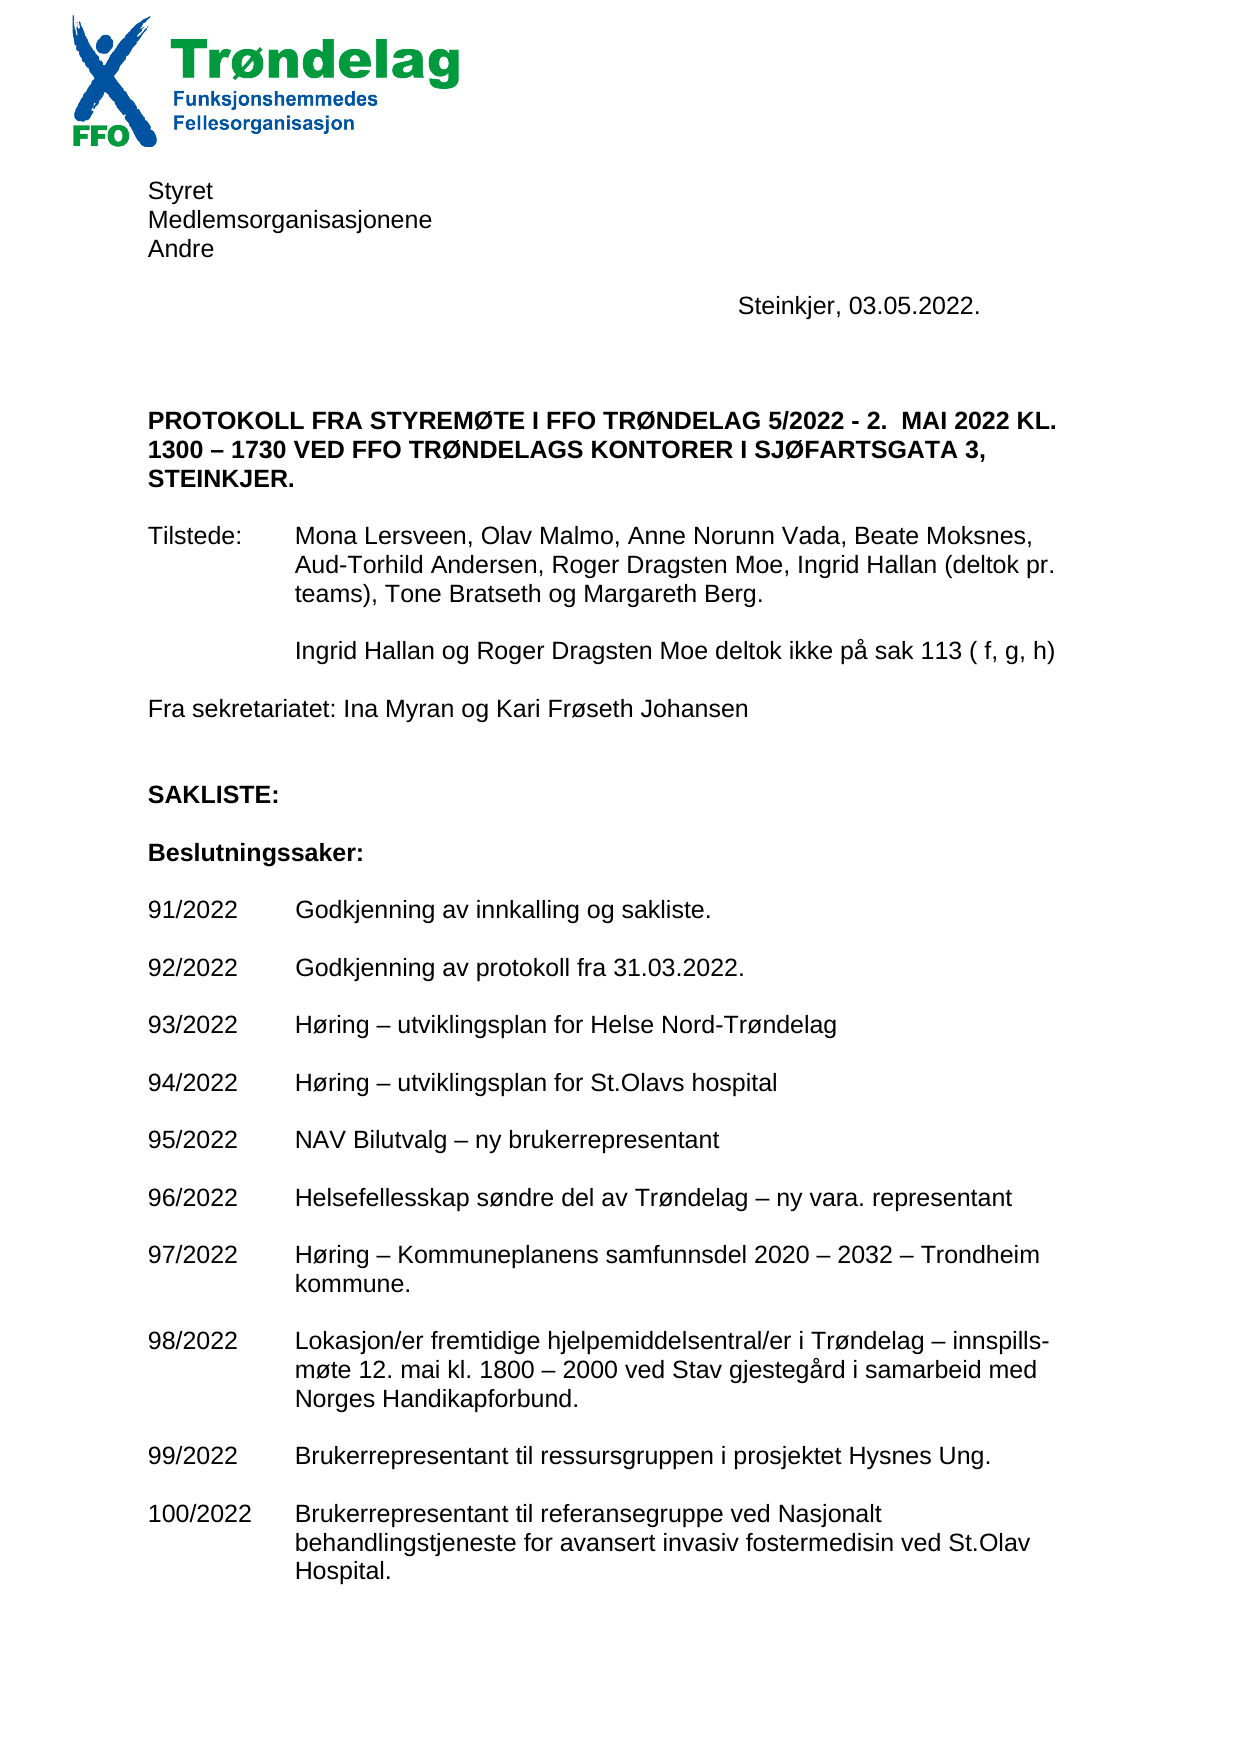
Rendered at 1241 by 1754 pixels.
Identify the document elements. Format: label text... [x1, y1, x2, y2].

text 98/2022 Lokasjon/er fremtidige hjelpemiddelsentral/er i Trøndelag – innspills- møte 12. mai kl. 1800 – 2000 ved Stav gjestegård i samarbeid med Norges Handikapforbund. [148, 1326, 1093, 1413]
text Ingrid Hallan og Roger Dragsten Moe deltok ikke på sak 113 ( f, g, h) [148, 636, 1093, 665]
text Tilstede: Mona Lersveen, Olav Malmo, Anne Norunn Vada, Beate Moksnes, Aud-Torhild Andersen, Roger Dragsten Moe, Ingrid Hallan (deltok pr. teams), Tone Bratseth og Margareth Berg. [148, 521, 1093, 608]
text Medlemsorganisasjonene [148, 205, 1093, 234]
text Beslutningssaker: [148, 838, 1093, 866]
text Fra sekretariatet: Ina Myran og Kari Frøseth Johansen [148, 694, 1093, 723]
text 99/2022 Brukerrepresentant til ressursgruppen i prosjektet Hysnes Ung. [148, 1441, 1093, 1470]
text 97/2022 Høring – Kommuneplanens samfunnsdel 2020 – 2032 – Trondheim kommune. [148, 1240, 1093, 1298]
text 96/2022 Helsefellesskap søndre del av Trøndelag – ny vara. representant [148, 1183, 1093, 1211]
text Steinkjer, 03.05.2022. [148, 291, 1093, 320]
text 91/2022 Godkjenning av innkalling og sakliste. [148, 895, 1093, 924]
text 100/2022 Brukerrepresentant til referansegruppe ved Nasjonalt behandlingstjeneste for avansert invasiv fostermedisin ved St.Olav Hospital. [148, 1499, 1093, 1585]
picture [72, 15, 459, 147]
text 95/2022 NAV Bilutvalg – ny brukerrepresentant [148, 1125, 1093, 1154]
text PROTOKOLL FRA STYREMØTE I FFO TRØNDELAG 5/2022 - 2. MAI 2022 KL. 1300 – 1730 VED FFO TRØNDELAGS KONTORER I SJØFARTSGATA 3, STEINKJER. [148, 406, 1093, 493]
text 92/2022 Godkjenning av protokoll fra 31.03.2022. [148, 953, 1093, 981]
text Andre [148, 234, 1093, 263]
text 93/2022 Høring – utviklingsplan for Helse Nord-Trøndelag [148, 1010, 1093, 1039]
text 94/2022 Høring – utviklingsplan for St.Olavs hospital [148, 1068, 1093, 1096]
text Styret [148, 176, 1093, 205]
text SAKLISTE: [148, 780, 1093, 809]
